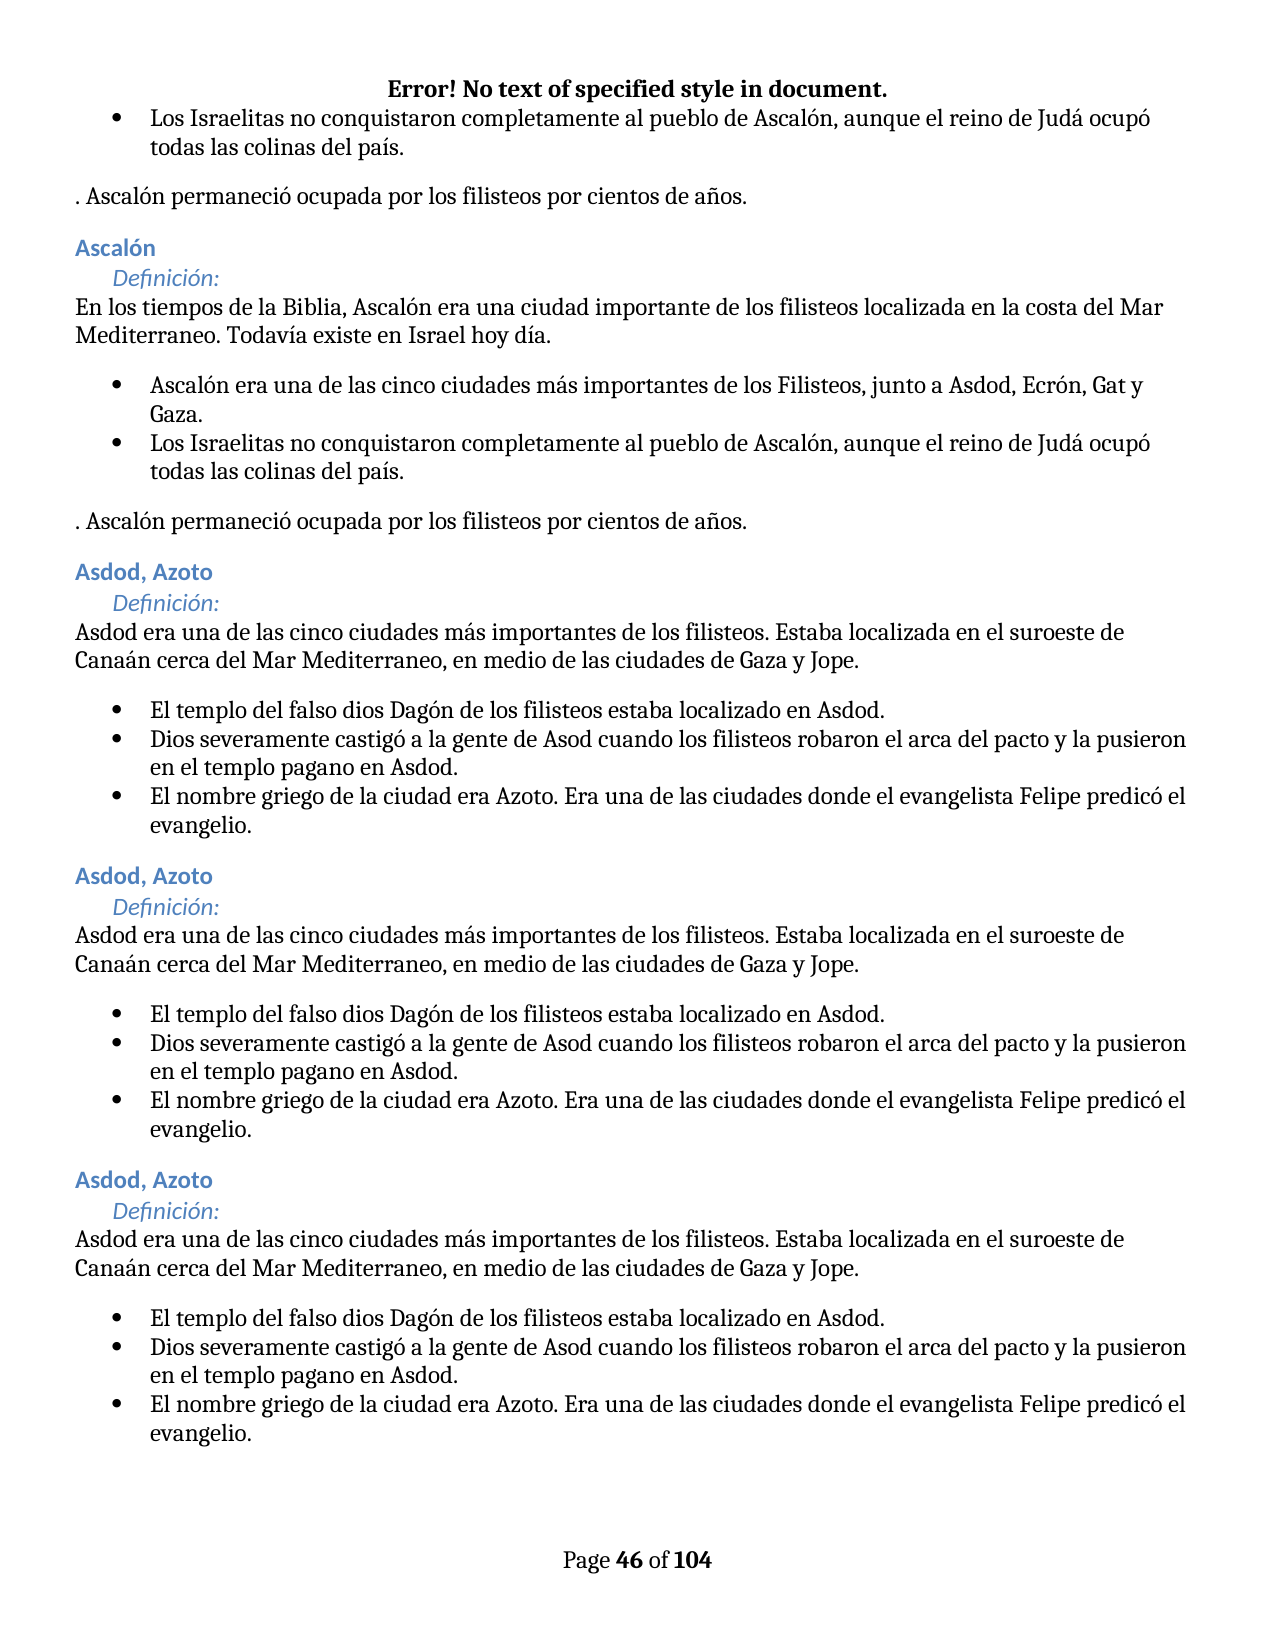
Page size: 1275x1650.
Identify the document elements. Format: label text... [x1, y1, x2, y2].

list El templo del falso dios Dagón de los filisteos estaba localizado en Asdod. [112, 1304, 1200, 1332]
subtitle Definición: [75, 262, 1200, 293]
subtitle Definición: [75, 587, 1200, 617]
subtitle Definición: [75, 1195, 1200, 1225]
subtitle Asdod, Azoto [75, 556, 1200, 587]
list Ascalón era una de las cinco ciudades más importantes de los Filisteos, junto a Asdod, Ecrón, Gat y Gaza. [112, 371, 1200, 428]
text Asdod era una de las cinco ciudades más importantes de los filisteos. Estaba localizada en el suroeste de Canaán cerca del Mar Mediterraneo, en medio de las ciudades de Gaza y Jope. [75, 921, 1200, 979]
text Asdod era una de las cinco ciudades más importantes de los filisteos. Estaba localizada en el suroeste de Canaán cerca del Mar Mediterraneo, en medio de las ciudades de Gaza y Jope. [75, 1225, 1200, 1283]
text . Ascalón permaneció ocupada por los filisteos por cientos de años. [75, 507, 1200, 536]
list El nombre griego de la ciudad era Azoto. Era una de las ciudades donde el evangelista Felipe predicó el evangelio. [112, 1086, 1200, 1143]
subtitle Asdod, Azoto [75, 1164, 1200, 1195]
text Asdod era una de las cinco ciudades más importantes de los filisteos. Estaba localizada en el suroeste de Canaán cerca del Mar Mediterraneo, en medio de las ciudades de Gaza y Jope. [75, 617, 1200, 675]
subtitle Ascalón [75, 232, 1200, 262]
list Los Israelitas no conquistaron completamente al pueblo de Ascalón, aunque el reino de Judá ocupó todas las colinas del país. [112, 428, 1200, 486]
list Dios severamente castigó a la gente de Asod cuando los filisteos robaron el arca del pacto y la pusieron en el templo pagano en Asdod. [112, 1028, 1200, 1086]
list Los Israelitas no conquistaron completamente al pueblo de Ascalón, aunque el reino de Judá ocupó todas las colinas del país. [112, 104, 1200, 161]
subtitle Definición: [75, 891, 1200, 921]
list El nombre griego de la ciudad era Azoto. Era una de las ciudades donde el evangelista Felipe predicó el evangelio. [112, 1390, 1200, 1447]
list El templo del falso dios Dagón de los filisteos estaba localizado en Asdod. [112, 1000, 1200, 1028]
text . Ascalón permaneció ocupada por los filisteos por cientos de años. [75, 182, 1200, 211]
list El templo del falso dios Dagón de los filisteos estaba localizado en Asdod. [112, 696, 1200, 724]
list El nombre griego de la ciudad era Azoto. Era una de las ciudades donde el evangelista Felipe predicó el evangelio. [112, 782, 1200, 839]
list Dios severamente castigó a la gente de Asod cuando los filisteos robaron el arca del pacto y la pusieron en el templo pagano en Asdod. [112, 1332, 1200, 1390]
subtitle Asdod, Azoto [75, 860, 1200, 891]
list Dios severamente castigó a la gente de Asod cuando los filisteos robaron el arca del pacto y la pusieron en el templo pagano en Asdod. [112, 724, 1200, 782]
